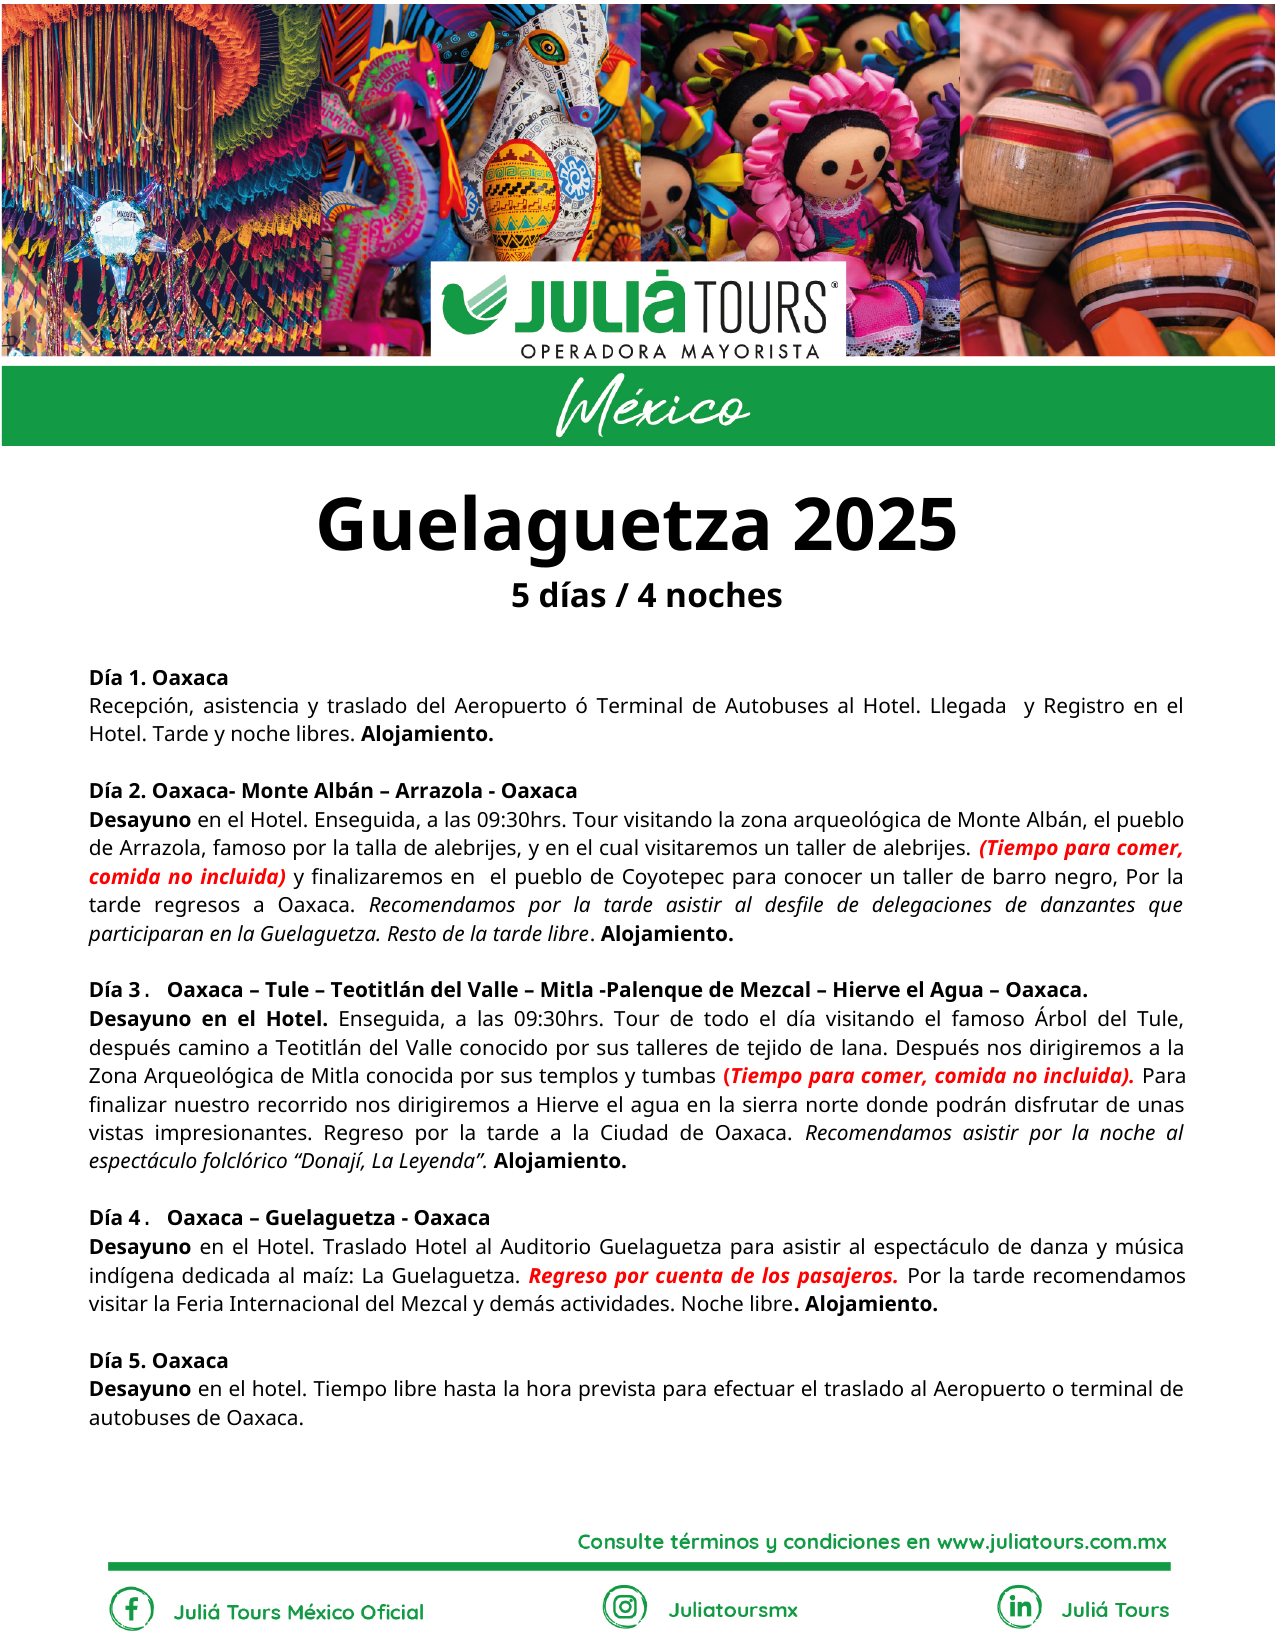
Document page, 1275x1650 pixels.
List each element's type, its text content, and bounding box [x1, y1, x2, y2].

text Desayuno en el hotel. Tiempo libre hasta la hora prevista para efectuar el traslado al Aeropuerto o terminal de autobuses de Oaxaca. [89, 1374, 1186, 1431]
text Día 3. Oaxaca – Tule – Teotitlán del Valle – Mitla -Palenque de Mezcal – Hierve el Agua – Oaxaca. [89, 976, 1186, 1004]
text Recepción, asistencia y traslado del Aeropuerto ó Terminal de Autobuses al Hotel. Llegada y Registro en el Hotel. Tarde y noche libres. Alojamiento. [89, 691, 1186, 748]
text Desayuno en el Hotel. Traslado Hotel al Auditorio Guelaguetza para asistir al espectáculo de danza y música indígena dedicada al maíz: La Guelaguetza. Regreso por cuenta de los pasajeros. Por la tarde recomendamos visitar la Feria Internacional del Mezcal y demás actividades. Noche libre. Alojamiento. [89, 1232, 1186, 1318]
text Día 4. Oaxaca – Guelaguetza - Oaxaca [89, 1203, 1186, 1232]
text Día 1. Oaxaca [89, 663, 1186, 691]
text Guelaguetza 2025 [89, 472, 1186, 572]
text 5 días / 4 noches [89, 572, 1186, 617]
picture [1, 3, 1275, 1650]
text Día 5. Oaxaca [89, 1346, 1186, 1374]
text Desayuno en el Hotel. Enseguida, a las 09:30hrs. Tour de todo el día visitando el famoso Árbol del Tule, después camino a Teotitlán del Valle conocido por sus talleres de tejido de lana. Después nos dirigiremos a la Zona Arqueológica de Mitla conocida por sus templos y tumbas (Tiempo para comer, comida no incluida). Para finalizar nuestro recorrido nos dirigiremos a Hierve el agua en la sierra norte donde podrán disfrutar de unas vistas impresionantes. Regreso por la tarde a la Ciudad de Oaxaca. Recomendamos asistir por la noche al espectáculo folclórico “Donají, La Leyenda”. Alojamiento. [89, 1004, 1186, 1175]
text Día 2. Oaxaca- Monte Albán – Arrazola - Oaxaca [89, 776, 1186, 805]
text Desayuno en el Hotel. Enseguida, a las 09:30hrs. Tour visitando la zona arqueológica de Monte Albán, el pueblo de Arrazola, famoso por la talla de alebrijes, y en el cual visitaremos un taller de alebrijes. (Tiempo para comer, comida no incluida) y finalizaremos en el pueblo de Coyotepec para conocer un taller de barro negro, Por la tarde regresos a Oaxaca. Recomendamos por la tarde asistir al desfile de delegaciones de danzantes que participaran en la Guelaguetza. Resto de la tarde libre. Alojamiento. [89, 805, 1186, 947]
